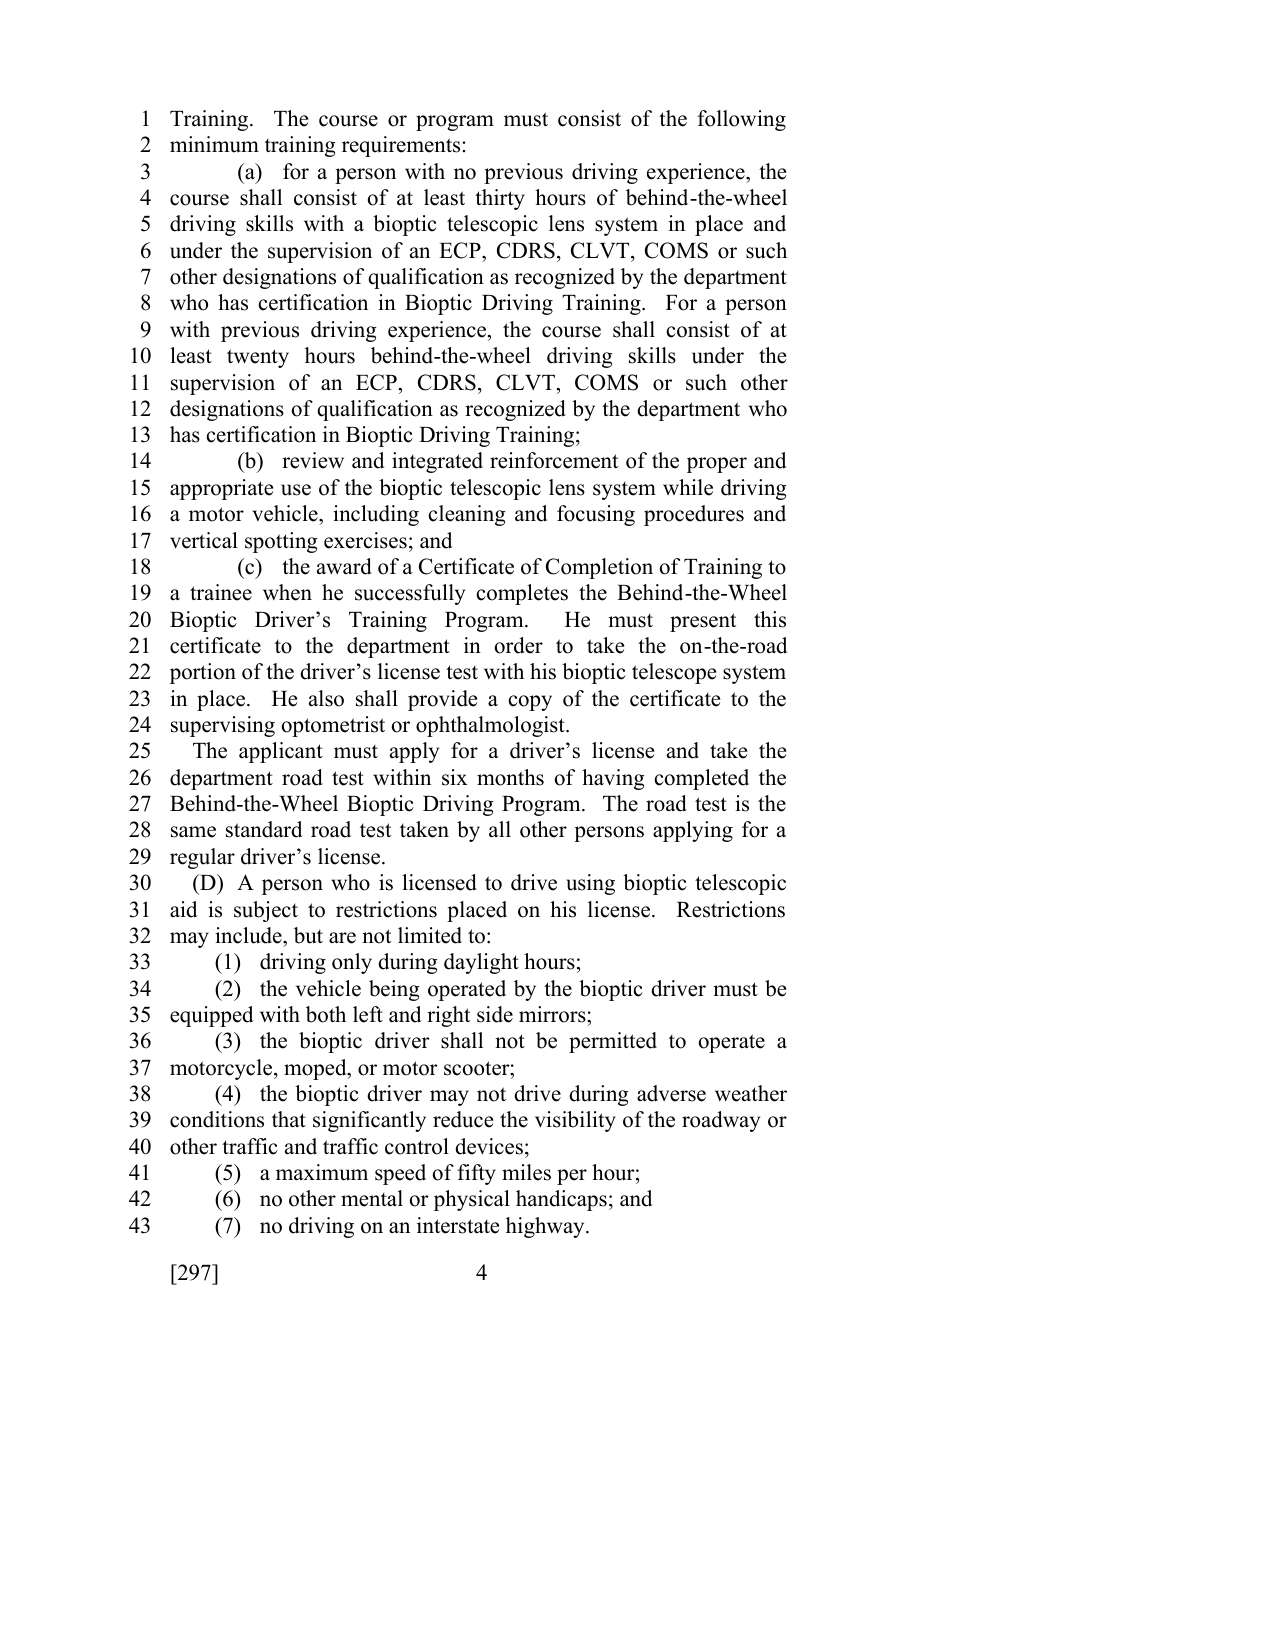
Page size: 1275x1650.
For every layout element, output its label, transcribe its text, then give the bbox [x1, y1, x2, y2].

text (D) A person who is licensed to drive using bioptic telescopic aid is subject to restrictions placed on his license. Restrictions may include, but are not limited to: [169, 869, 787, 948]
text (a) for a person with no previous driving experience, the course shall consist of at least thirty hours of behind-the-wheel driving skills with a bioptic telescopic lens system in place and under the supervision of an ECP, CDRS, CLVT, COMS or such other designations of qualification as recognized by the department who has certification in Bioptic Driving Training. For a person with previous driving experience, the course shall consist of at least twenty hours behind-the-wheel driving skills under the supervision of an ECP, CDRS, CLVT, COMS or such other designations of qualification as recognized by the department who has certification in Bioptic Driving Training; [169, 158, 787, 448]
text (5) a maximum speed of fifty miles per hour; [169, 1159, 787, 1186]
text (1) driving only during daylight hours; [169, 948, 787, 975]
text (6) no other mental or physical handicaps; and [169, 1186, 787, 1212]
text The applicant must apply for a driver’s license and take the department road test within six months of having completed the Behind-the-Wheel Bioptic Driving Program. The road test is the same standard road test taken by all other persons applying for a regular driver’s license. [169, 737, 787, 869]
text (4) the bioptic driver may not drive during adverse weather conditions that significantly reduce the visibility of the roadway or other traffic and traffic control devices; [169, 1080, 787, 1159]
text (2) the vehicle being operated by the bioptic driver must be equipped with both left and right side mirrors; [169, 975, 787, 1027]
text (b) review and integrated reinforcement of the proper and appropriate use of the bioptic telescopic lens system while driving a motor vehicle, including cleaning and focusing procedures and vertical spotting exercises; and [169, 448, 787, 553]
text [169, 105, 787, 158]
text (7) no driving on an interstate highway. [169, 1212, 787, 1238]
text (3) the bioptic driver shall not be permitted to operate a motorcycle, moped, or motor scooter; [169, 1027, 787, 1080]
text (c) the award of a Certificate of Completion of Training to a trainee when he successfully completes the Behind-the-Wheel Bioptic Driver’s Training Program. He must present this certificate to the department in order to take the on-the-road portion of the driver’s license test with his bioptic telescope system in place. He also shall provide a copy of the certificate to the supervising optometrist or ophthalmologist. [169, 553, 787, 737]
